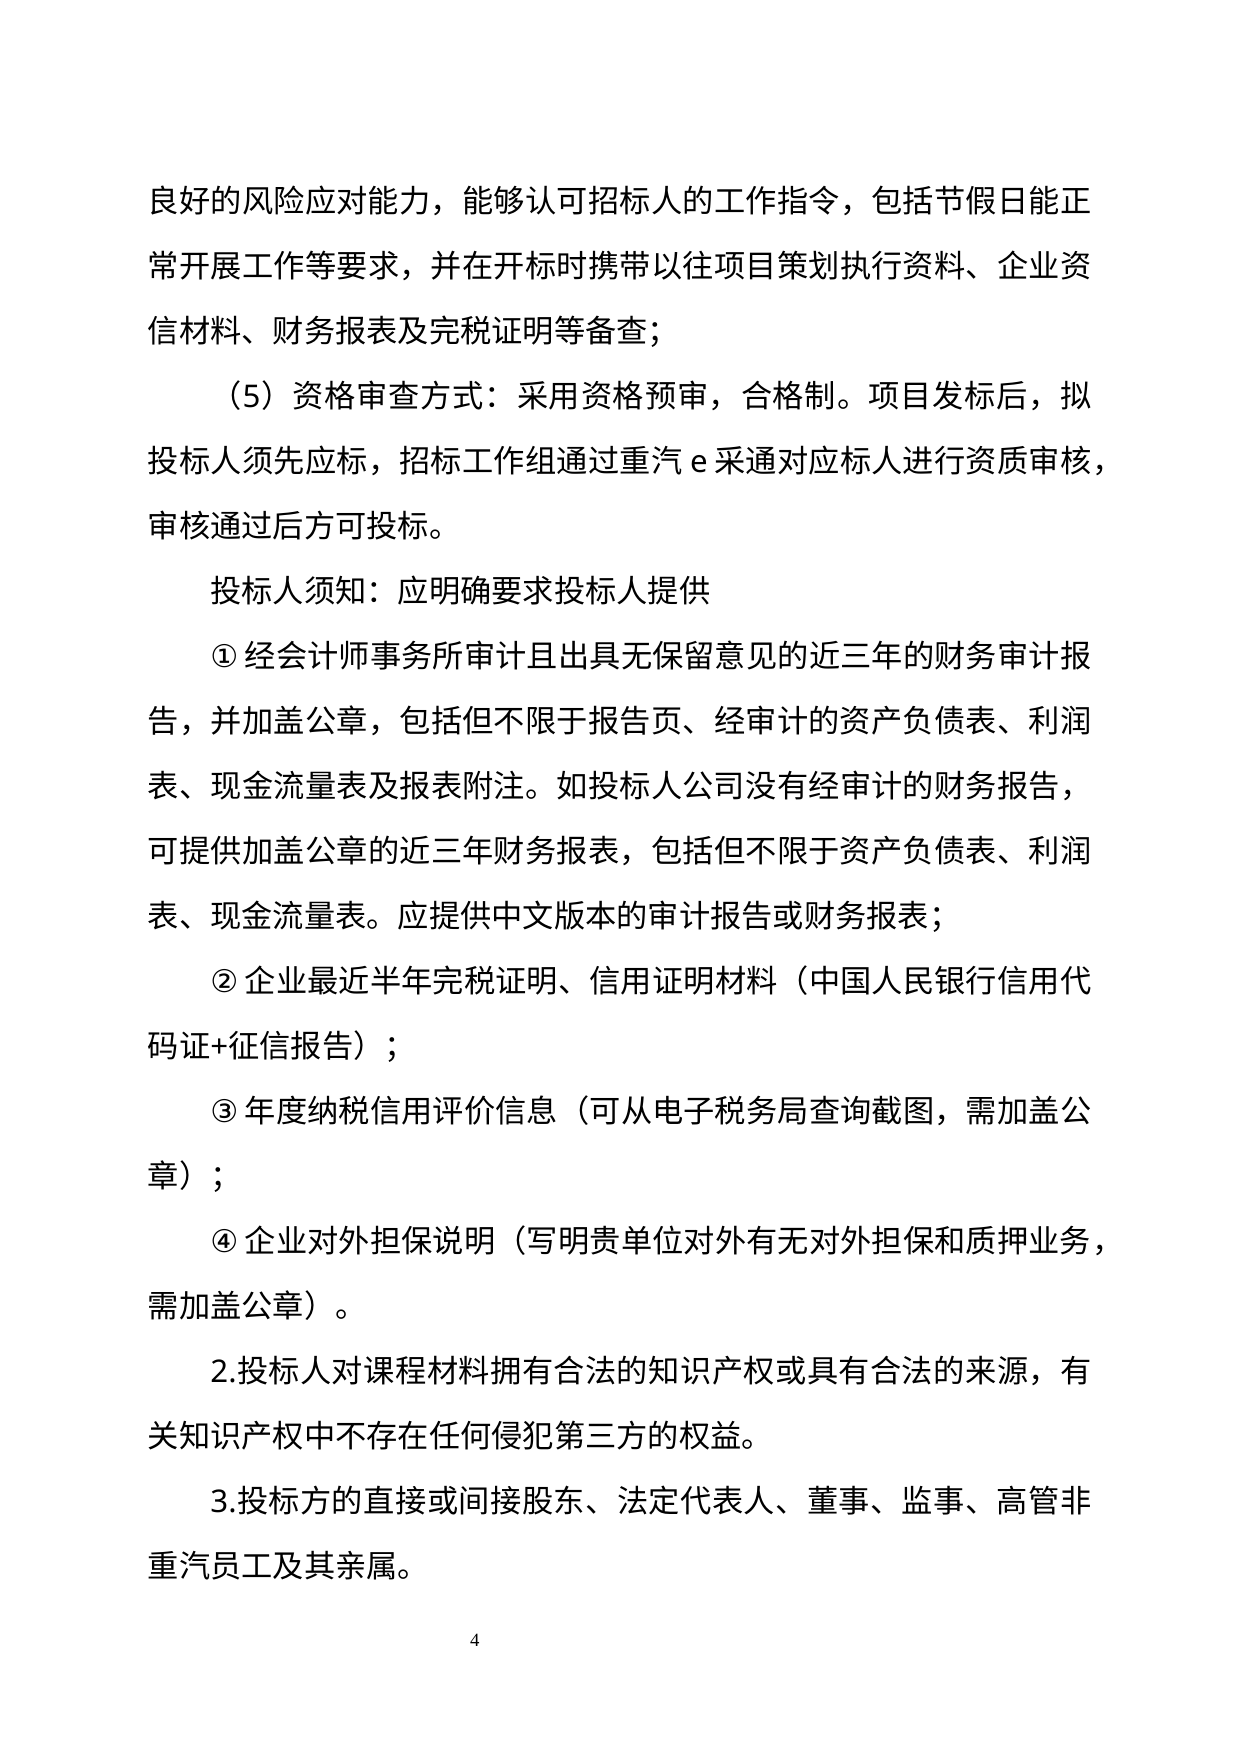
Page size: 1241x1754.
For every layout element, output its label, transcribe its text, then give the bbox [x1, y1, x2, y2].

text 3.投标方的直接或间接股东、法定代表人、董事、监事、高管非重汽员工及其亲属。 [148, 1466, 1092, 1596]
text ④企业对外担保说明（写明贵单位对外有无对外担保和质押业务，需加盖公章）。 [148, 1206, 1092, 1336]
text 投标人须知：应明确要求投标人提供 [148, 556, 1092, 621]
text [148, 166, 1092, 361]
text （5）资格审查方式：采用资格预审，合格制。项目发标后，拟投标人须先应标，招标工作组通过重汽e采通对应标人进行资质审核，审核通过后方可投标。 [148, 361, 1092, 556]
text ②企业最近半年完税证明、信用证明材料（中国人民银行信用代码证+征信报告）； [148, 946, 1092, 1076]
text ③年度纳税信用评价信息（可从电子税务局查询截图，需加盖公章）； [148, 1076, 1092, 1206]
text 2.投标人对课程材料拥有合法的知识产权或具有合法的来源，有关知识产权中不存在任何侵犯第三方的权益。 [148, 1336, 1092, 1466]
text ①经会计师事务所审计且出具无保留意见的近三年的财务审计报告，并加盖公章，包括但不限于报告页、经审计的资产负债表、利润表、现金流量表及报表附注。如投标人公司没有经审计的财务报告，可提供加盖公章的近三年财务报表，包括但不限于资产负债表、利润表、现金流量表。应提供中文版本的审计报告或财务报表； [148, 621, 1092, 946]
